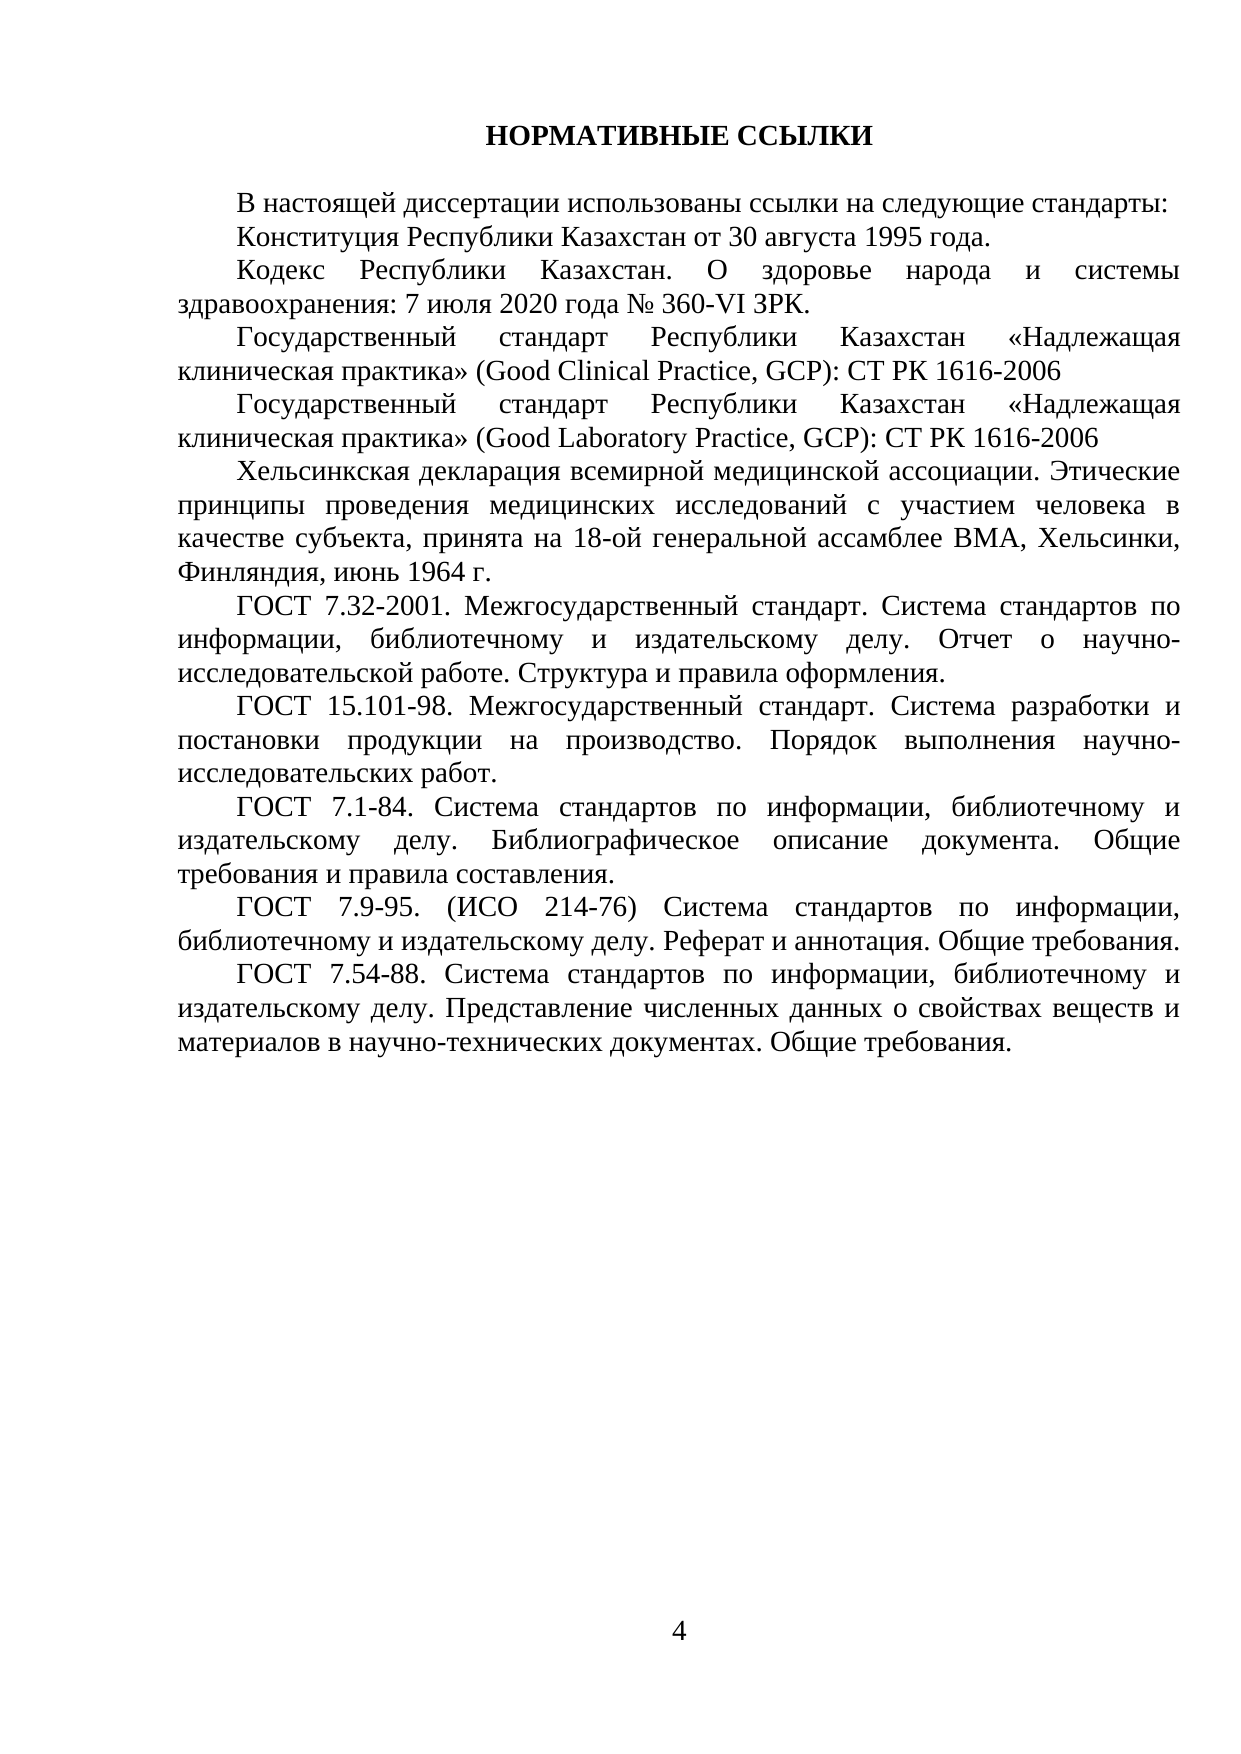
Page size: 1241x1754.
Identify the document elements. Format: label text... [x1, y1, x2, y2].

text Конституция Республики Казахстан от 30 августа 1995 года. [177, 219, 1181, 252]
text Кодекс Республики Казахстан. О здоровье народа и системы здравоохранения: 7 июля 2020 года № 360-VI ЗРК. [177, 252, 1181, 319]
text ГОСТ 7.9-95. (ИСО 214-76) Система стандартов по информации, библиотечному и издательскому делу. Реферат и аннотация. Общие требования. [177, 889, 1181, 957]
text Хельсинкская декларация всемирной медицинской ассоциации. Этические принципы проведения медицинских исследований с участием человека в качестве субъекта, принята на 18-ой генеральной ассамблее ВМА, Хельсинки, Финляндия, июнь 1964 г. [177, 453, 1181, 588]
text ГОСТ 15.101-98. Межгосударственный стандарт. Система разработки и постановки продукции на производство. Порядок выполнения научно-исследовательских работ. [177, 688, 1181, 789]
text Государственный стандарт Республики Казахстан «Надлежащая клиническая практика» (Good Laboratory Practice, GCP): СТ РК 1616-2006 [177, 386, 1181, 453]
text НОРМАТИВНЫЕ ССЫЛКИ [177, 118, 1181, 152]
text ГОСТ 7.32-2001. Межгосударственный стандарт. Система стандартов по информации, библиотечному и издательскому делу. Отчет о научно-исследовательской работе. Структура и правила оформления. [177, 588, 1181, 688]
text ГОСТ 7.1-84. Система стандартов по информации, библиотечному и издательскому делу. Библиографическое описание документа. Общие требования и правила составления. [177, 789, 1181, 889]
text Государственный стандарт Республики Казахстан «Надлежащая клиническая практика» (Good Clinical Practice, GCP): СТ РК 1616-2006 [177, 319, 1181, 386]
text ГОСТ 7.54-88. Система стандартов по информации, библиотечному и издательскому делу. Представление численных данных о свойствах веществ и материалов в научно-технических документах. Общие требования. [177, 957, 1181, 1057]
text В настоящей диссертации использованы ссылки на следующие стандарты: [177, 185, 1181, 219]
